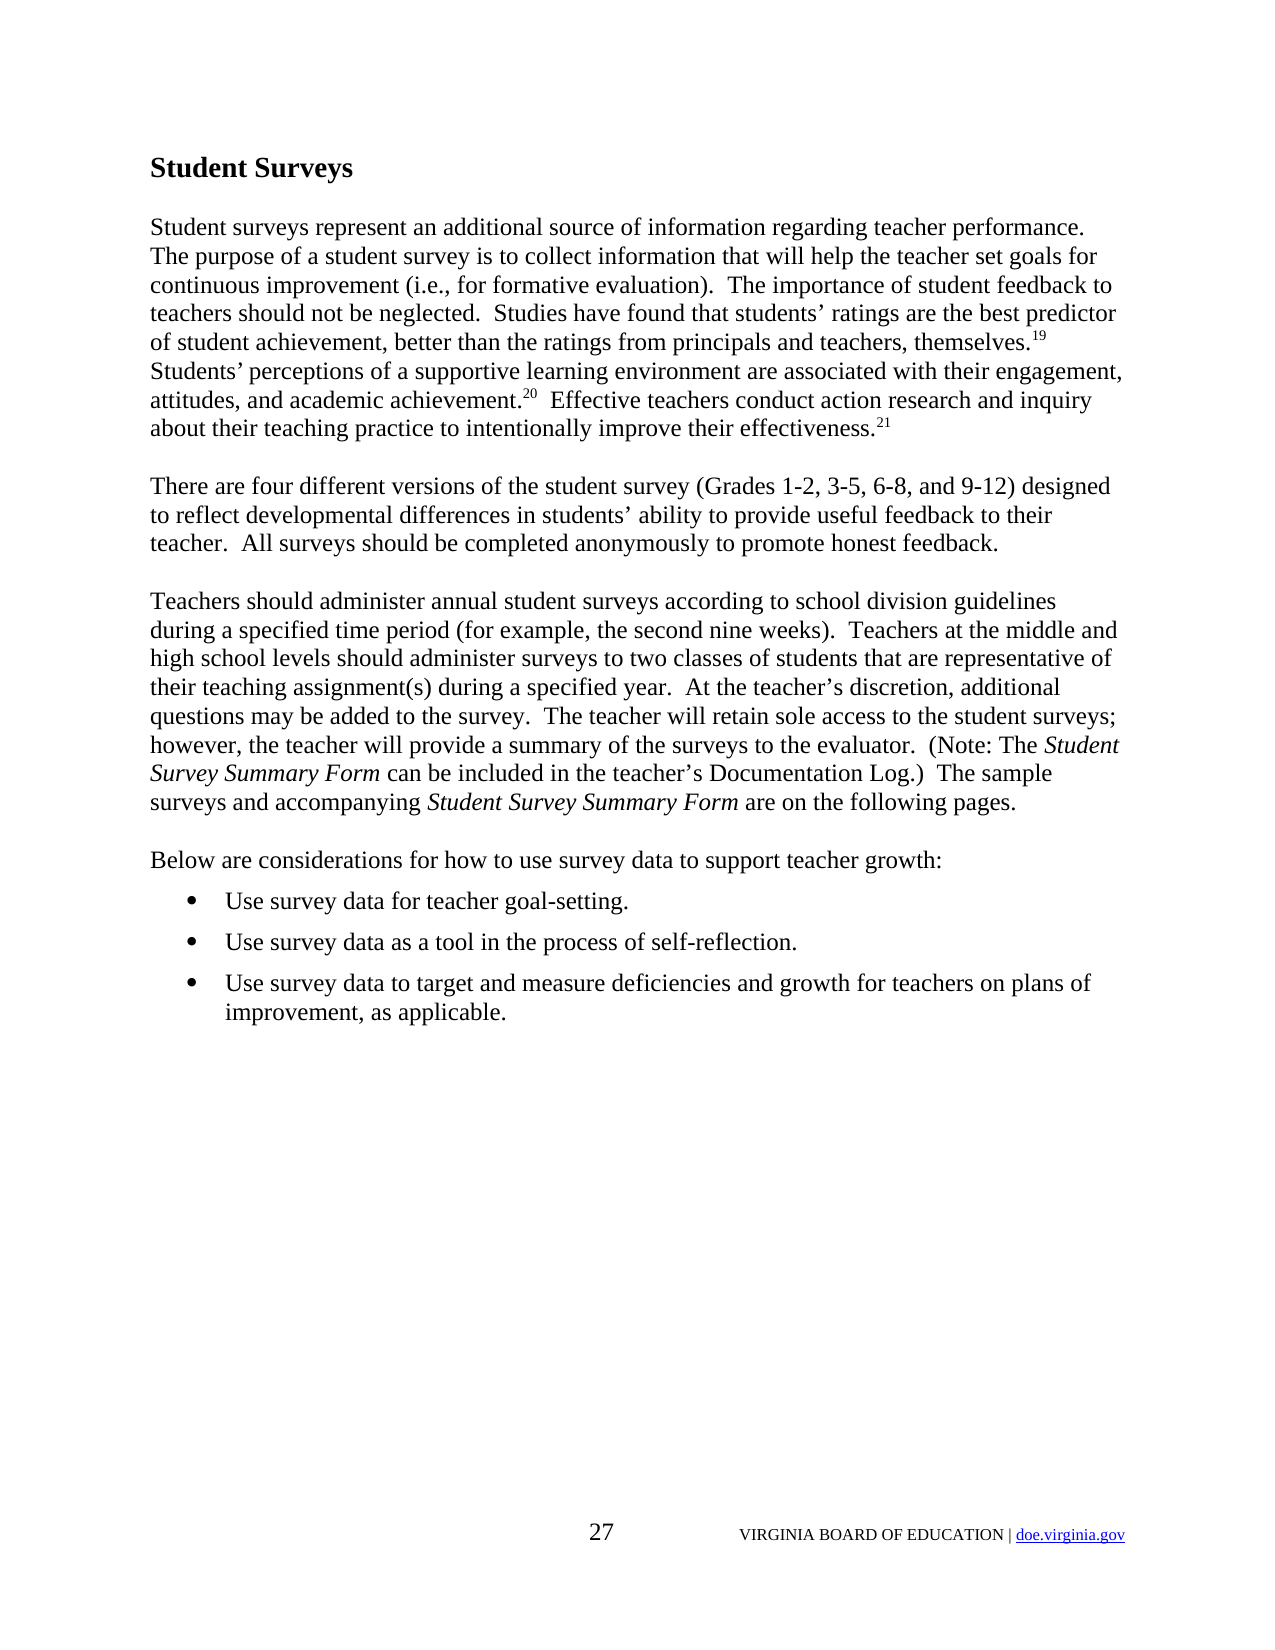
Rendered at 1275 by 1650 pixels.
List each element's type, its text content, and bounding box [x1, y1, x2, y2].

list Use survey data as a tool in the process of self-reflection. [187, 927, 1125, 956]
text Below are considerations for how to use survey data to support teacher growth: [150, 845, 1125, 873]
text Teachers should administer annual student surveys according to school division guidelines during a specified time period (for example, the second nine weeks). Teachers at the middle and high school levels should administer surveys to two classes of students that are representative of their teaching assignment(s) during a specified year. At the teacher’s discretion, additional questions may be added to the survey. The teacher will retain sole access to the student surveys; however, the teacher will provide a summary of the surveys to the evaluator. (Note: The Student Survey Summary Form can be included in the teacher’s Documentation Log.) The sample surveys and accompanying Student Survey Summary Form are on the following pages. [150, 586, 1125, 816]
text Student surveys represent an additional source of information regarding teacher performance. The purpose of a student survey is to collect information that will help the teacher set goals for continuous improvement (i.e., for formative evaluation). The importance of student feedback to teachers should not be neglected. Studies have found that students’ ratings are the best predictor of student achievement, better than the ratings from principals and teachers, themselves. Students’ perceptions of a supportive learning environment are associated with their engagement, attitudes, and academic achievement. Effective teachers conduct action research and inquiry about their teaching practice to intentionally improve their effectiveness. [150, 212, 1125, 442]
list Use survey data for teacher goal-setting. [187, 886, 1125, 915]
text Student Surveys [150, 150, 1125, 183]
text There are four different versions of the student survey (Grades 1-2, 3-5, 6-8, and 9-12) designed to reflect developmental differences in students’ ability to provide useful feedback to their teacher. All surveys should be completed anonymously to promote honest feedback. [150, 471, 1125, 557]
list Use survey data to target and measure deficiencies and growth for teachers on plans of improvement, as applicable. [187, 968, 1125, 1026]
